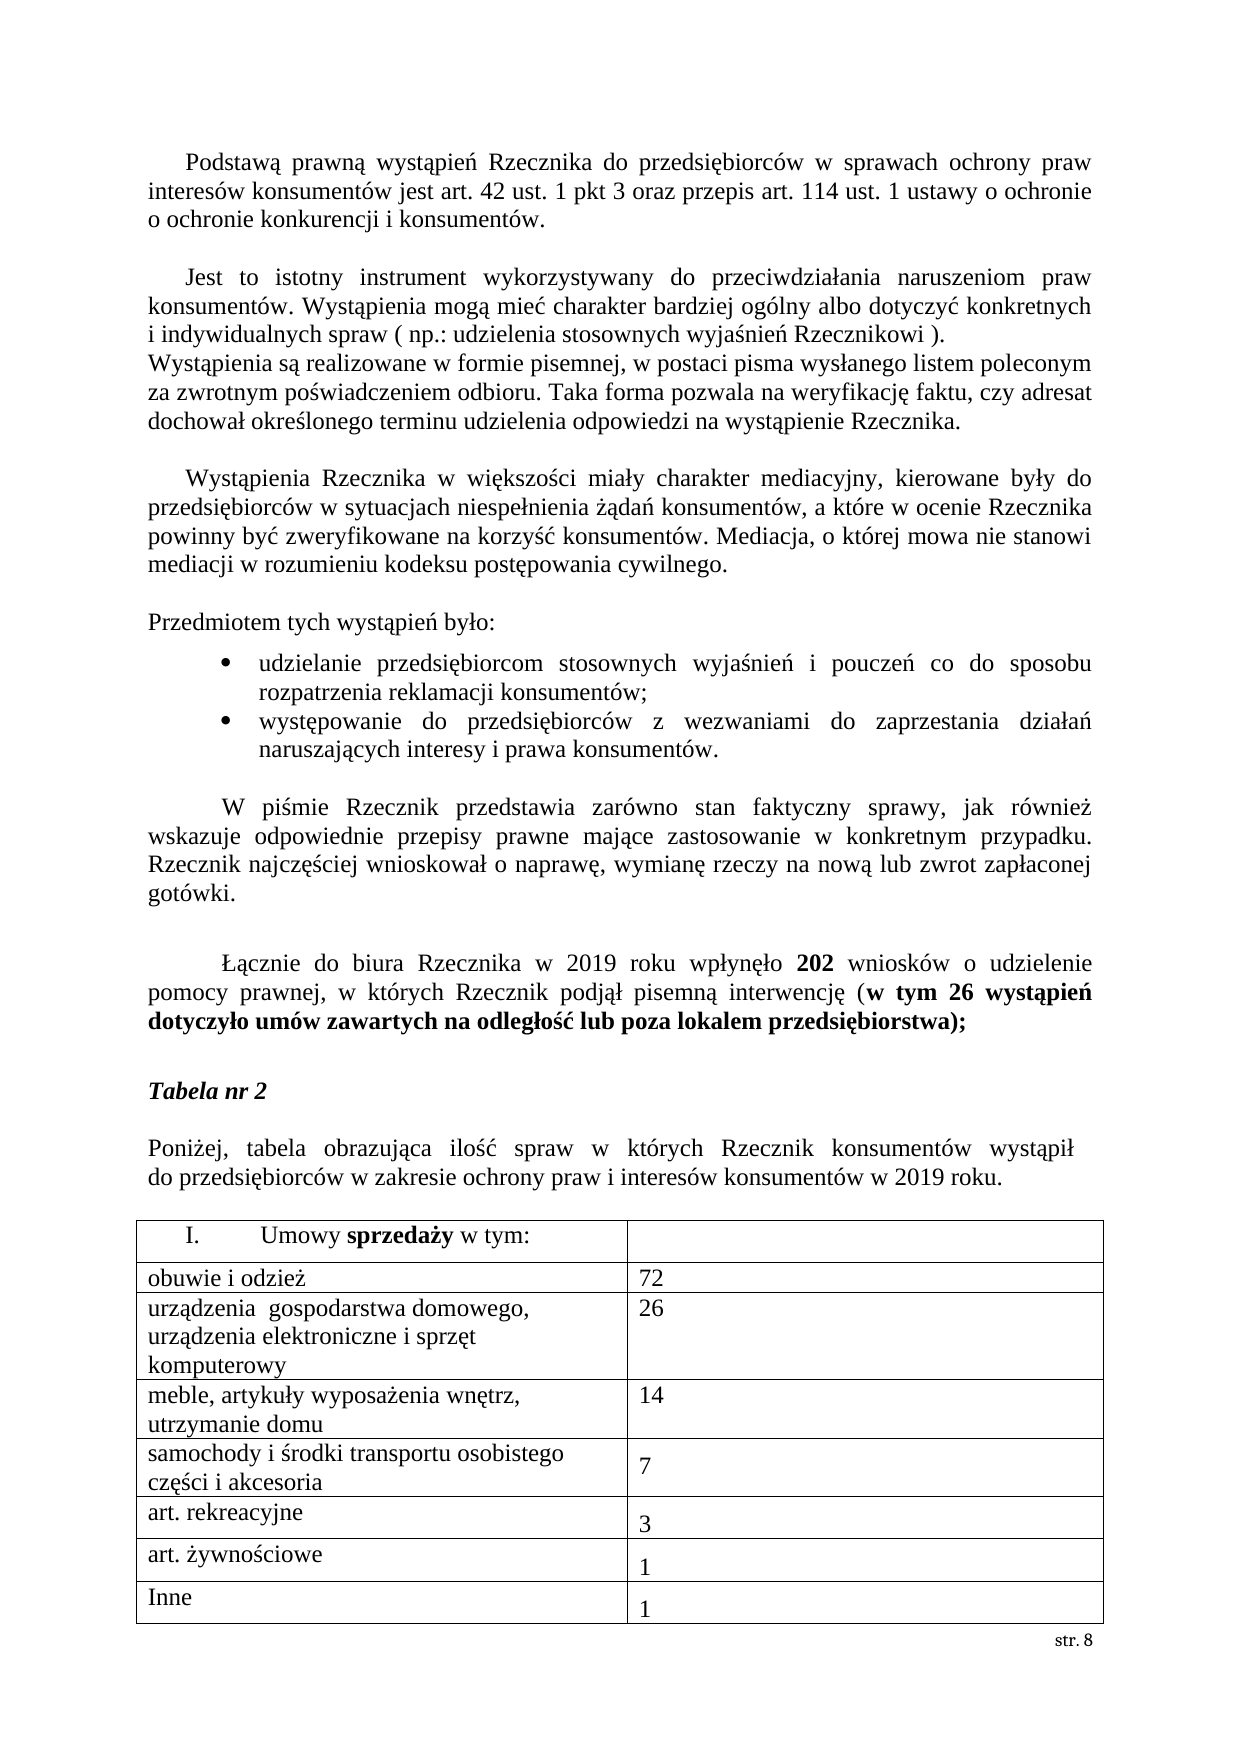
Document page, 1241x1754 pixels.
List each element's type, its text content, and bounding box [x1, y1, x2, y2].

table_cell 1 [628, 1539, 1103, 1581]
table_header [628, 1221, 1103, 1262]
text Tabela nr 2 [148, 1076, 1093, 1104]
table_cell urządzenia gospodarstwa domowego, urządzenia elektroniczne i sprzęt komputerowy [137, 1293, 627, 1379]
table_cell 1 [628, 1582, 1103, 1623]
table_cell samochody i środki transportu osobistego części i akcesoria [137, 1439, 627, 1496]
list udzielanie przedsiębiorcom stosownych wyjaśnień i pouczeń co do sposobu rozpatrzenia reklamacji konsumentów; [221, 648, 1093, 706]
text Wystąpienia są realizowane w formie pisemnej, w postaci pisma wysłanego listem poleconym za zwrotnym poświadczeniem odbioru. Taka forma pozwala na weryfikację faktu, czy adresat dochował określonego terminu udzielenia odpowiedzi na wystąpienie Rzecznika. [148, 348, 1093, 434]
table_cell 14 [628, 1380, 1103, 1437]
text Łącznie do biura Rzecznika w 2019 roku wpłynęło 202 wniosków o udzielenie pomocy prawnej, w których Rzecznik podjął pisemną interwencję (w tym 26 wystąpień dotyczyło umów zawartych na odległość lub poza lokalem przedsiębiorstwa); [148, 948, 1093, 1034]
table_cell 26 [628, 1293, 1103, 1379]
list występowanie do przedsiębiorców z wezwaniami do zaprzestania działań naruszających interesy i prawa konsumentów. [221, 706, 1093, 763]
table_cell 7 [628, 1439, 1103, 1496]
table_cell art. żywnościowe [137, 1539, 627, 1581]
text Jest to istotny instrument wykorzystywany do przeciwdziałania naruszeniom praw konsumentów. Wystąpienia mogą mieć charakter bardziej ogólny albo dotyczyć konkretnych i indywidualnych spraw ( np.: udzielenia stosownych wyjaśnień Rzecznikowi ). [148, 262, 1093, 348]
table_cell Inne [137, 1582, 627, 1623]
text Wystąpienia Rzecznika w większości miały charakter mediacyjny, kierowane były do przedsiębiorców w sytuacjach niespełnienia żądań konsumentów, a które w ocenie Rzecznika powinny być zweryfikowane na korzyść konsumentów. Mediacja, o której mowa nie stanowi mediacji w rozumieniu kodeksu postępowania cywilnego. [148, 463, 1093, 578]
text Przedmiotem tych wystąpień było: [148, 607, 1093, 636]
table_cell meble, artykuły wyposażenia wnętrz, utrzymanie domu [137, 1380, 627, 1437]
text Podstawą prawną wystąpień Rzecznika do przedsiębiorców w sprawach ochrony praw interesów konsumentów jest art. 42 ust. 1 pkt 3 oraz przepis art. 114 ust. 1 ustawy o ochronie o ochronie konkurencji i konsumentów. [148, 147, 1093, 233]
table_cell 3 [628, 1497, 1103, 1538]
text Poniżej, tabela obrazująca ilość spraw w których Rzecznik konsumentów wystąpił do przedsiębiorców w zakresie ochrony praw i interesów konsumentów w 2019 roku. [148, 1133, 1093, 1191]
table_cell 72 [628, 1263, 1103, 1292]
table_cell art. rekreacyjne [137, 1497, 627, 1538]
text W piśmie Rzecznik przedstawia zarówno stan faktyczny sprawy, jak również wskazuje odpowiednie przepisy prawne mające zastosowanie w konkretnym przypadku. Rzecznik najczęściej wnioskował o naprawę, wymianę rzeczy na nową lub zwrot zapłaconej gotówki. [148, 792, 1093, 907]
table_header Umowy sprzedaży w tym: [137, 1221, 627, 1262]
table_cell obuwie i odzież [137, 1263, 627, 1292]
